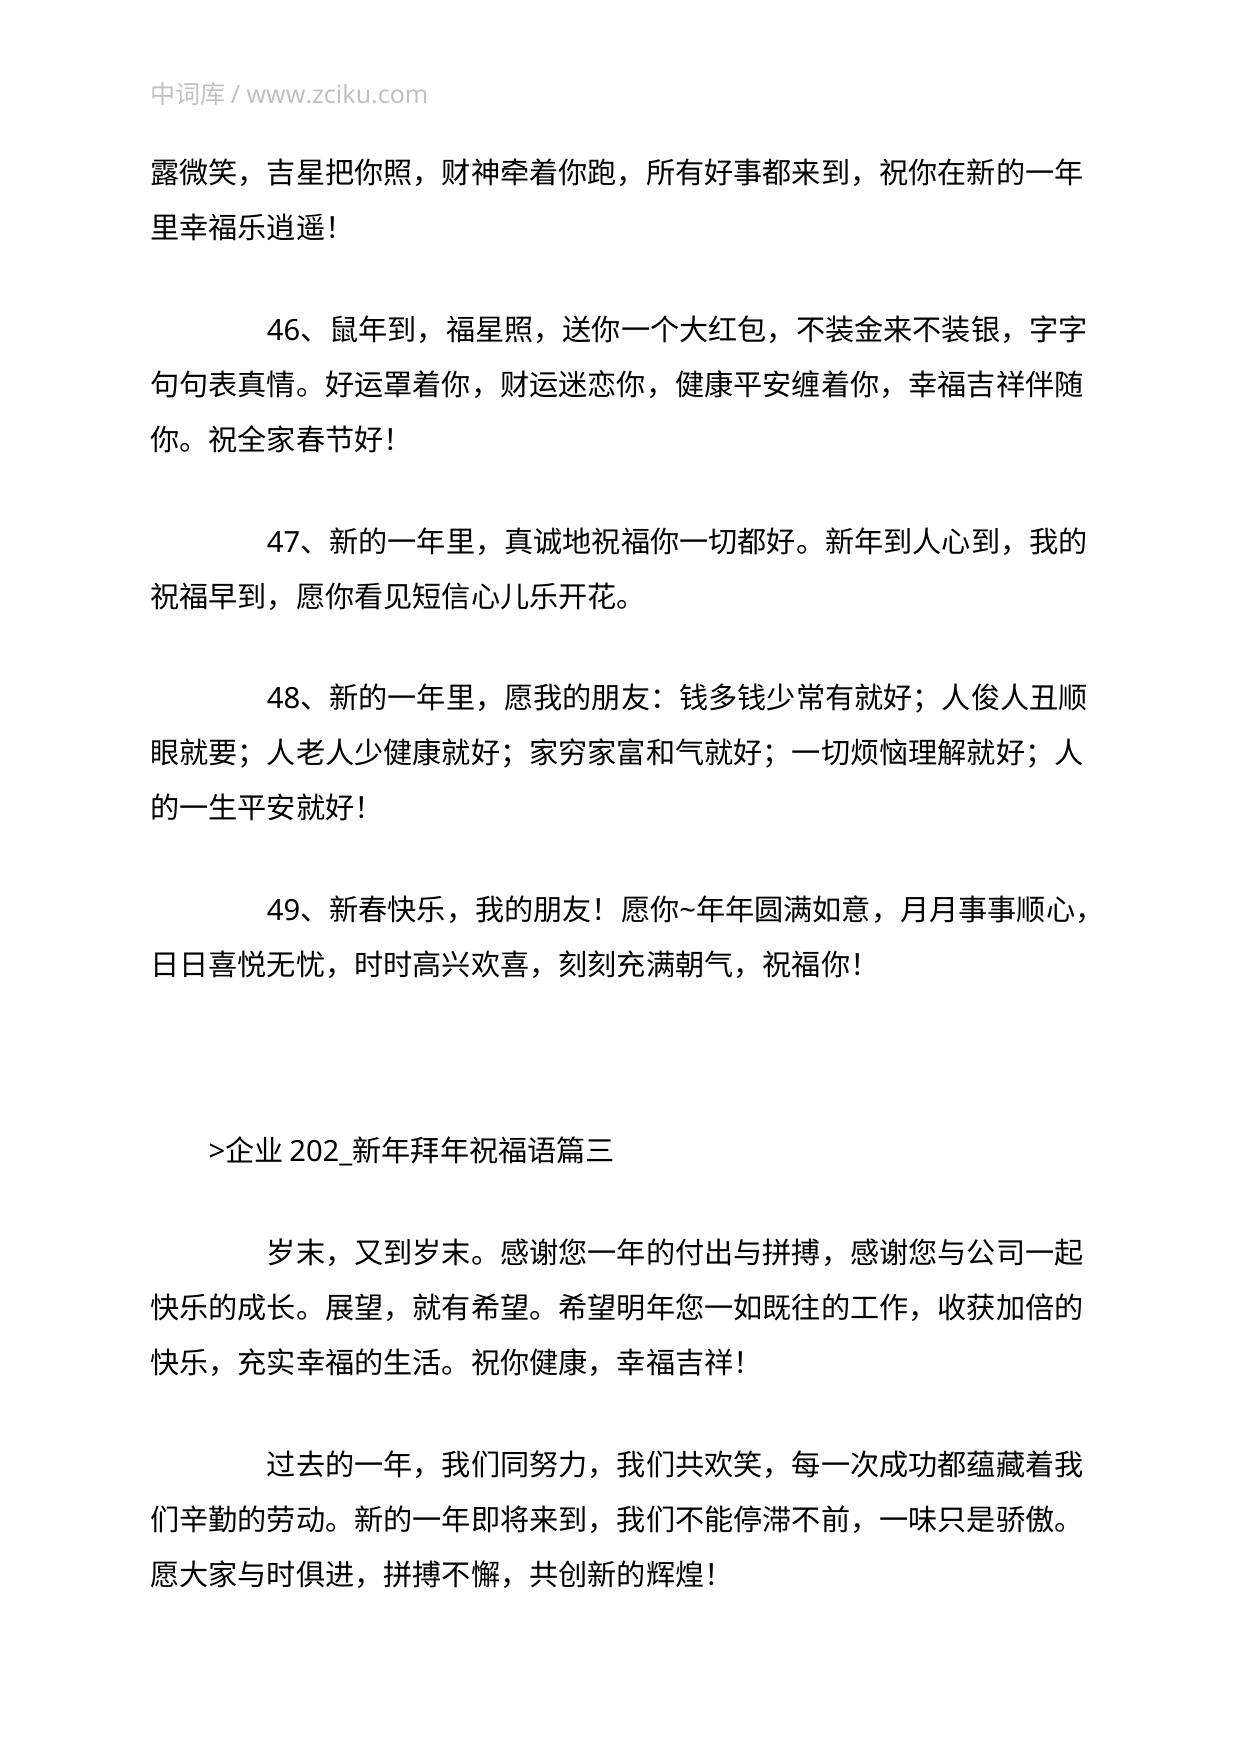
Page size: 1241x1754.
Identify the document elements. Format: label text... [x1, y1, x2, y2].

text 岁末，又到岁末。感谢您一年的付出与拼搏，感谢您与公司一起快乐的成长。展望，就有希望。希望明年您一如既往的工作，收获加倍的快乐，充实幸福的生活。祝你健康，幸福吉祥！ [150, 1230, 1090, 1382]
text 47、新的一年里，真诚地祝福你一切都好。新年到人心到，我的祝福早到，愿你看见短信心儿乐开花。 [150, 518, 1090, 616]
text 过去的一年，我们同努力，我们共欢笑，每一次成功都蕴藏着我们辛勤的劳动。新的一年即将来到，我们不能停滞不前，一味只是骄傲。愿大家与时俱进，拼搏不懈，共创新的辉煌！ [150, 1441, 1090, 1593]
text >企业202_新年拜年祝福语篇三 [150, 1128, 1090, 1170]
text 46、鼠年到，福星照，送你一个大红包，不装金来不装银，字字句句表真情。好运罩着你，财运迷恋你，健康平安缠着你，幸福吉祥伴随你。祝全家春节好！ [150, 307, 1090, 459]
text 49、新春快乐，我的朋友！愿你~年年圆满如意，月月事事顺心，日日喜悦无忧，时时高兴欢喜，刻刻充满朝气，祝福你！ [150, 887, 1090, 984]
text 48、新的一年里，愿我的朋友：钱多钱少常有就好；人俊人丑顺眼就要；人老人少健康就好；家穷家富和气就好；一切烦恼理解就好；人的一生平安就好！ [150, 675, 1090, 827]
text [150, 150, 1090, 247]
